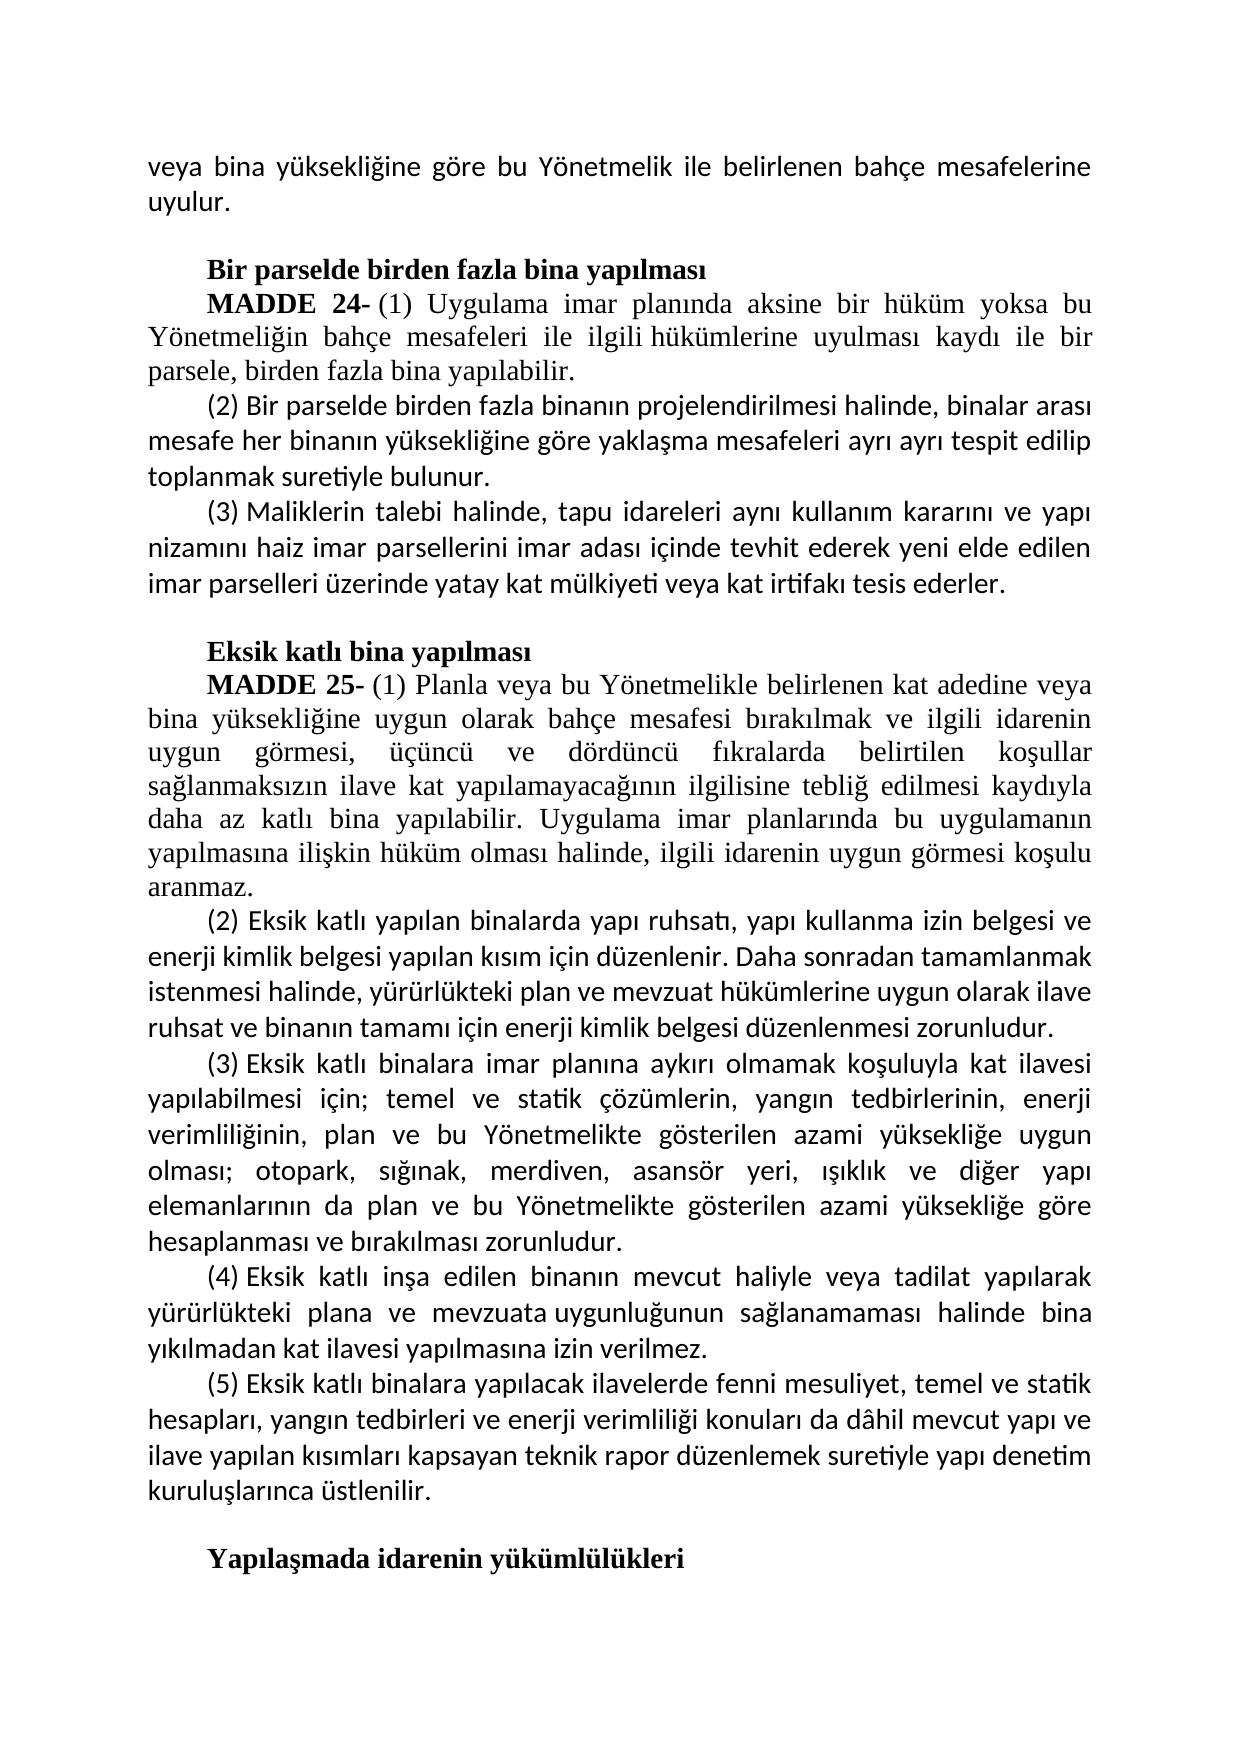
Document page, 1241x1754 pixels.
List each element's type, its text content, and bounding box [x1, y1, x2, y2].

text Bir parselde birden fazla bina yapılması [148, 252, 1093, 286]
text MADDE 24- (1) Uygulama imar planında aksine bir hüküm yoksa bu Yönetmeliğin bahçe mesafeleri ile ilgili hükümlerine uyulması kaydı ile bir parsele, birden fazla bina yapılabilir. [148, 286, 1093, 387]
text Yapılaşmada idarenin yükümlülükleri [148, 1541, 1093, 1575]
text MADDE 25- (1) Planla veya bu Yönetmelikle belirlenen kat adedine veya bina yüksekliğine uygun olarak bahçe mesafesi bırakılmak ve ilgili idarenin uygun görmesi, üçüncü ve dördüncü fıkralarda belirtilen koşullar sağlanmaksızın ilave kat yapılamayacağının ilgilisine tebliğ edilmesi kaydıyla daha az katlı bina yapılabilir. Uygulama imar planlarında bu uygulamanın yapılmasına ilişkin hüküm olması halinde, ilgili idarenin uygun görmesi koşulu aranmaz. [148, 667, 1093, 902]
text (5) Eksik katlı binalara yapılacak ilavelerde fenni mesuliyet, temel ve statik hesapları, yangın tedbirleri ve enerji verimliliği konuları da dâhil mevcut yapı ve ilave yapılan kısımları kapsayan teknik rapor düzenlemek suretiyle yapı denetim kuruluşlarınca üstlenilir. [148, 1365, 1093, 1508]
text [148, 148, 1093, 219]
text (3) Eksik katlı binalara imar planına aykırı olmamak koşuluyla kat ilavesi yapılabilmesi için; temel ve statik çözümlerin, yangın tedbirlerinin, enerji verimliliğinin, plan ve bu Yönetmelikte gösterilen azami yüksekliğe uygun olması; otopark, sığınak, merdiven, asansör yeri, ışıklık ve diğer yapı elemanlarının da plan ve bu Yönetmelikte gösterilen azami yüksekliğe göre hesaplanması ve bırakılması zorunludur. [148, 1045, 1093, 1258]
text (4) Eksik katlı inşa edilen binanın mevcut haliyle veya tadilat yapılarak yürürlükteki plana ve mevzuata uygunluğunun sağlanamaması halinde bina yıkılmadan kat ilavesi yapılmasına izin verilmez. [148, 1258, 1093, 1365]
text (3) Maliklerin talebi halinde, tapu idareleri aynı kullanım kararını ve yapı nizamını haiz imar parsellerini imar adası içinde tevhit ederek yeni elde edilen imar parselleri üzerinde yatay kat mülkiyeti veya kat irtifakı tesis ederler. [148, 493, 1093, 600]
text (2) Bir parselde birden fazla binanın projelendirilmesi halinde, binalar arası mesafe her binanın yüksekliğine göre yaklaşma mesafeleri ayrı ayrı tespit edilip toplanmak suretiyle bulunur. [148, 387, 1093, 493]
text Eksik katlı bina yapılması [148, 634, 1093, 667]
text (2) Eksik katlı yapılan binalarda yapı ruhsatı, yapı kullanma izin belgesi ve enerji kimlik belgesi yapılan kısım için düzenlenir. Daha sonradan tamamlanmak istenmesi halinde, yürürlükteki plan ve mevzuat hükümlerine uygun olarak ilave ruhsat ve binanın tamamı için enerji kimlik belgesi düzenlenmesi zorunludur. [148, 902, 1093, 1045]
